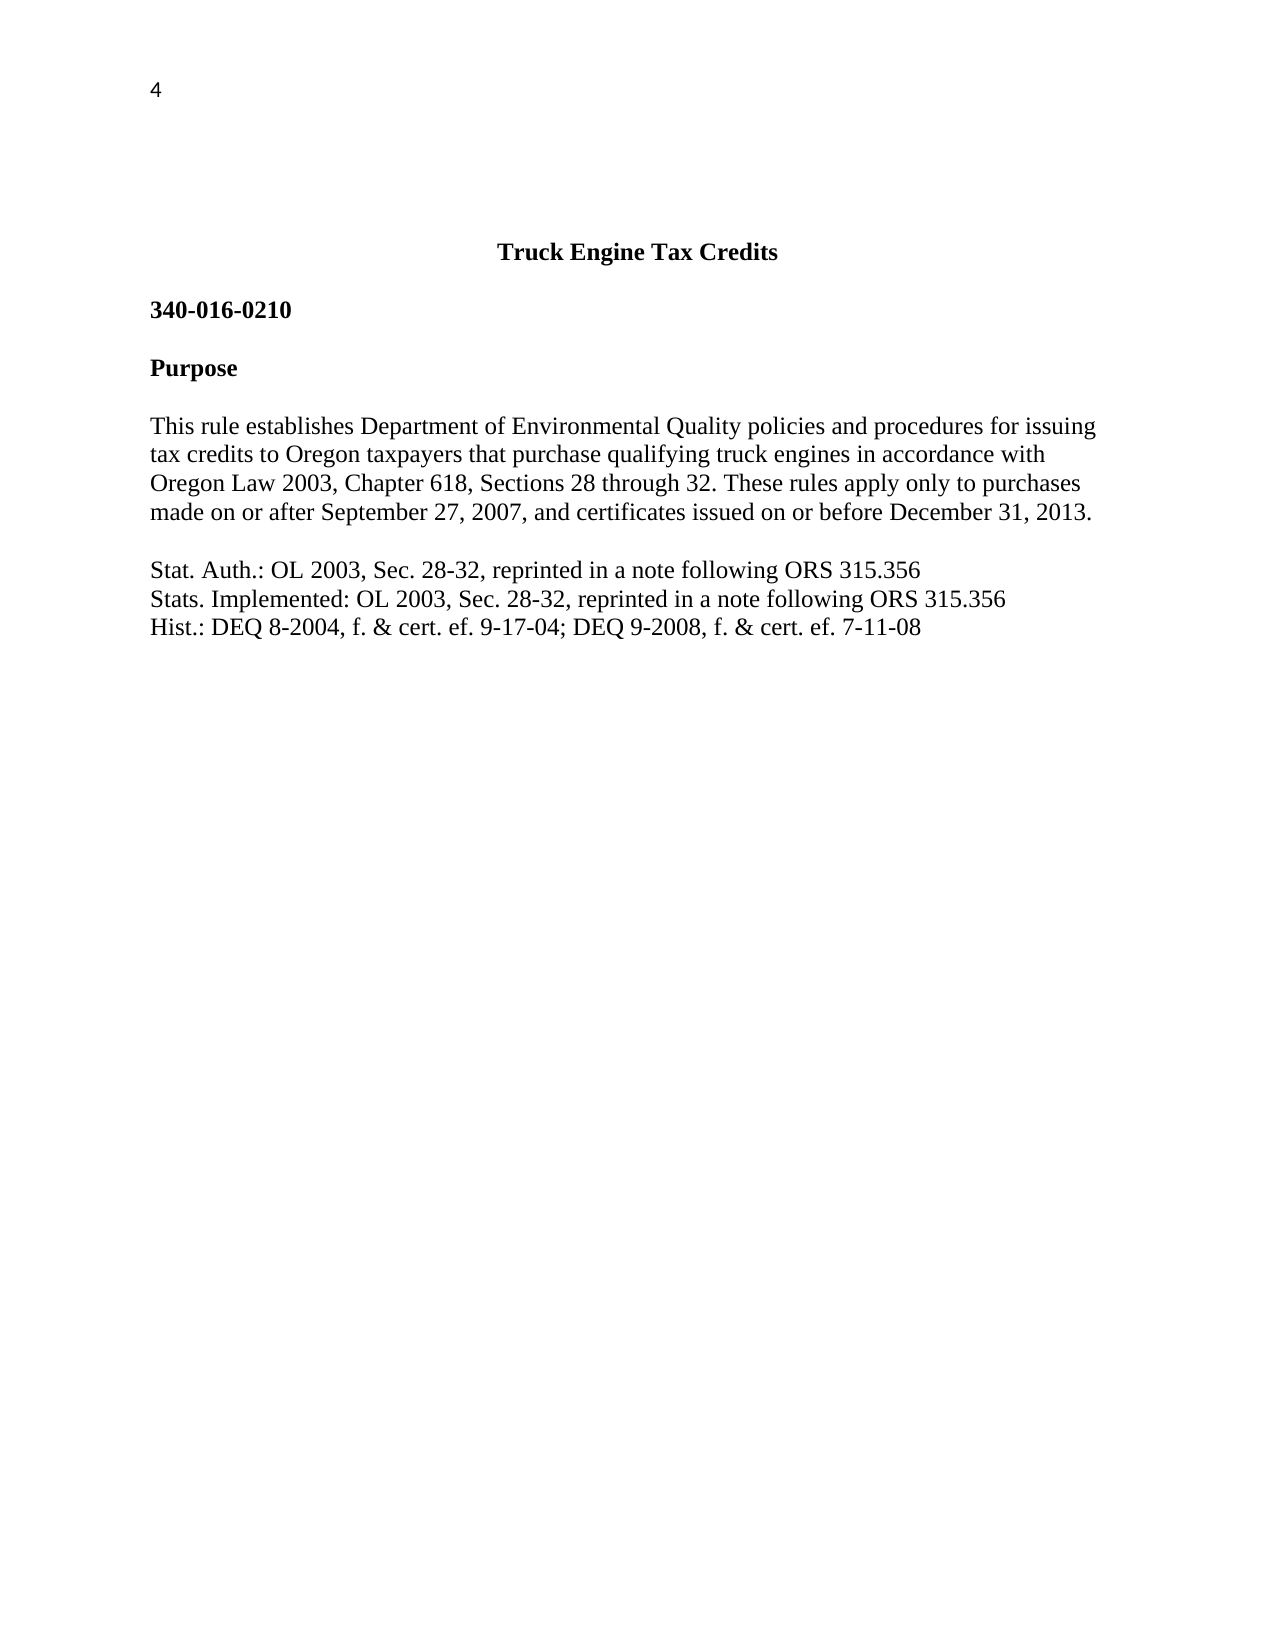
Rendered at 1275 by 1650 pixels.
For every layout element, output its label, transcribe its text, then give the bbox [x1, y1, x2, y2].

text 340-016-0210 [150, 295, 1125, 324]
text Purpose [150, 353, 1125, 382]
text Stat. Auth.: OL 2003, Sec. 28-32, reprinted in a note following ORS 315.356 Stats. Implemented: OL 2003, Sec. 28-32, reprinted in a note following ORS 315.356 Hist.: DEQ 8-2004, f. & cert. ef. 9-17-04; DEQ 9-2008, f. & cert. ef. 7-11-08 [150, 555, 1125, 641]
text This rule establishes Department of Environmental Quality policies and procedures for issuing tax credits to Oregon taxpayers that purchase qualifying truck engines in accordance with Oregon Law 2003, Chapter 618, Sections 28 through 32. These rules apply only to purchases made on or after September 27, 2007, and certificates issued on or before December 31, 2013. [150, 411, 1125, 526]
text Truck Engine Tax Credits [150, 237, 1125, 266]
